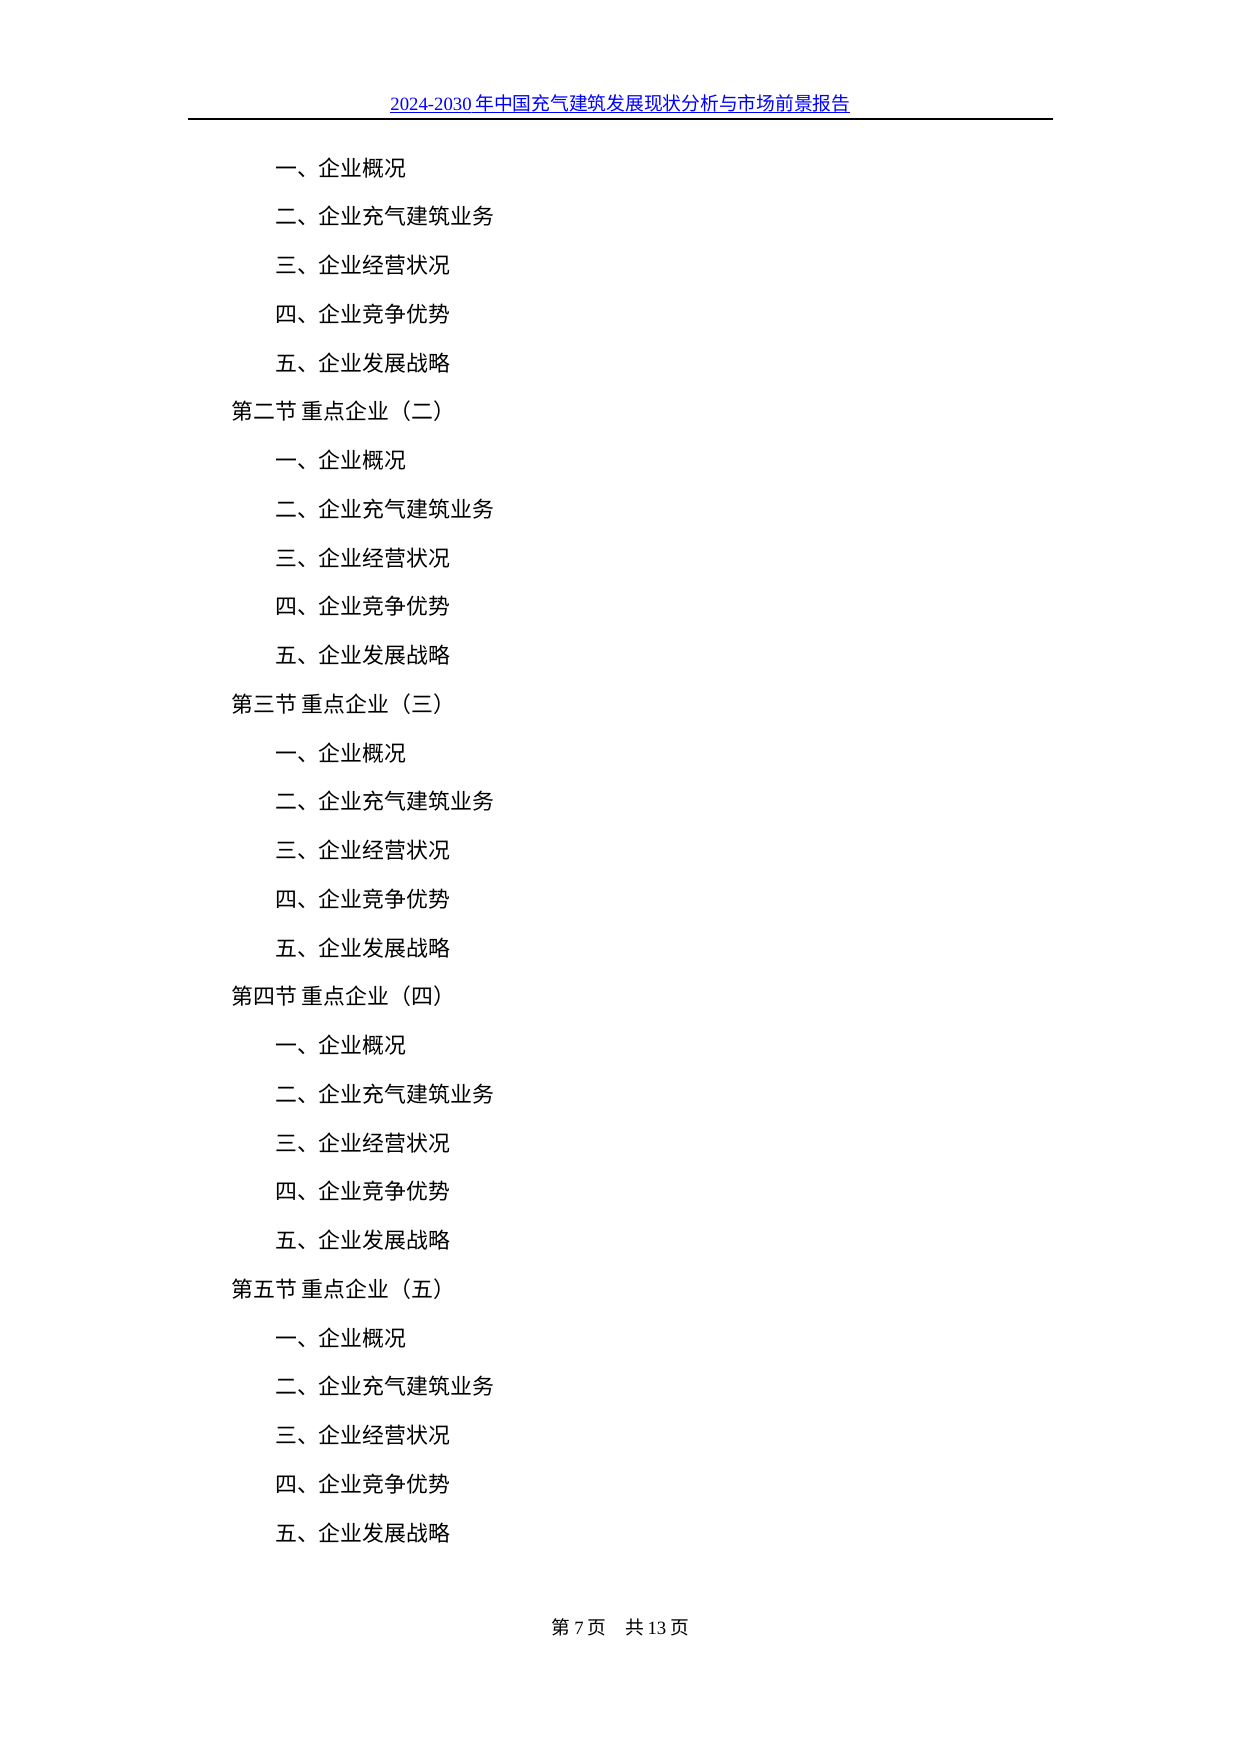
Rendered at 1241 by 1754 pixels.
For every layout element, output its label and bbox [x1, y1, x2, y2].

text [187, 150, 1053, 1548]
